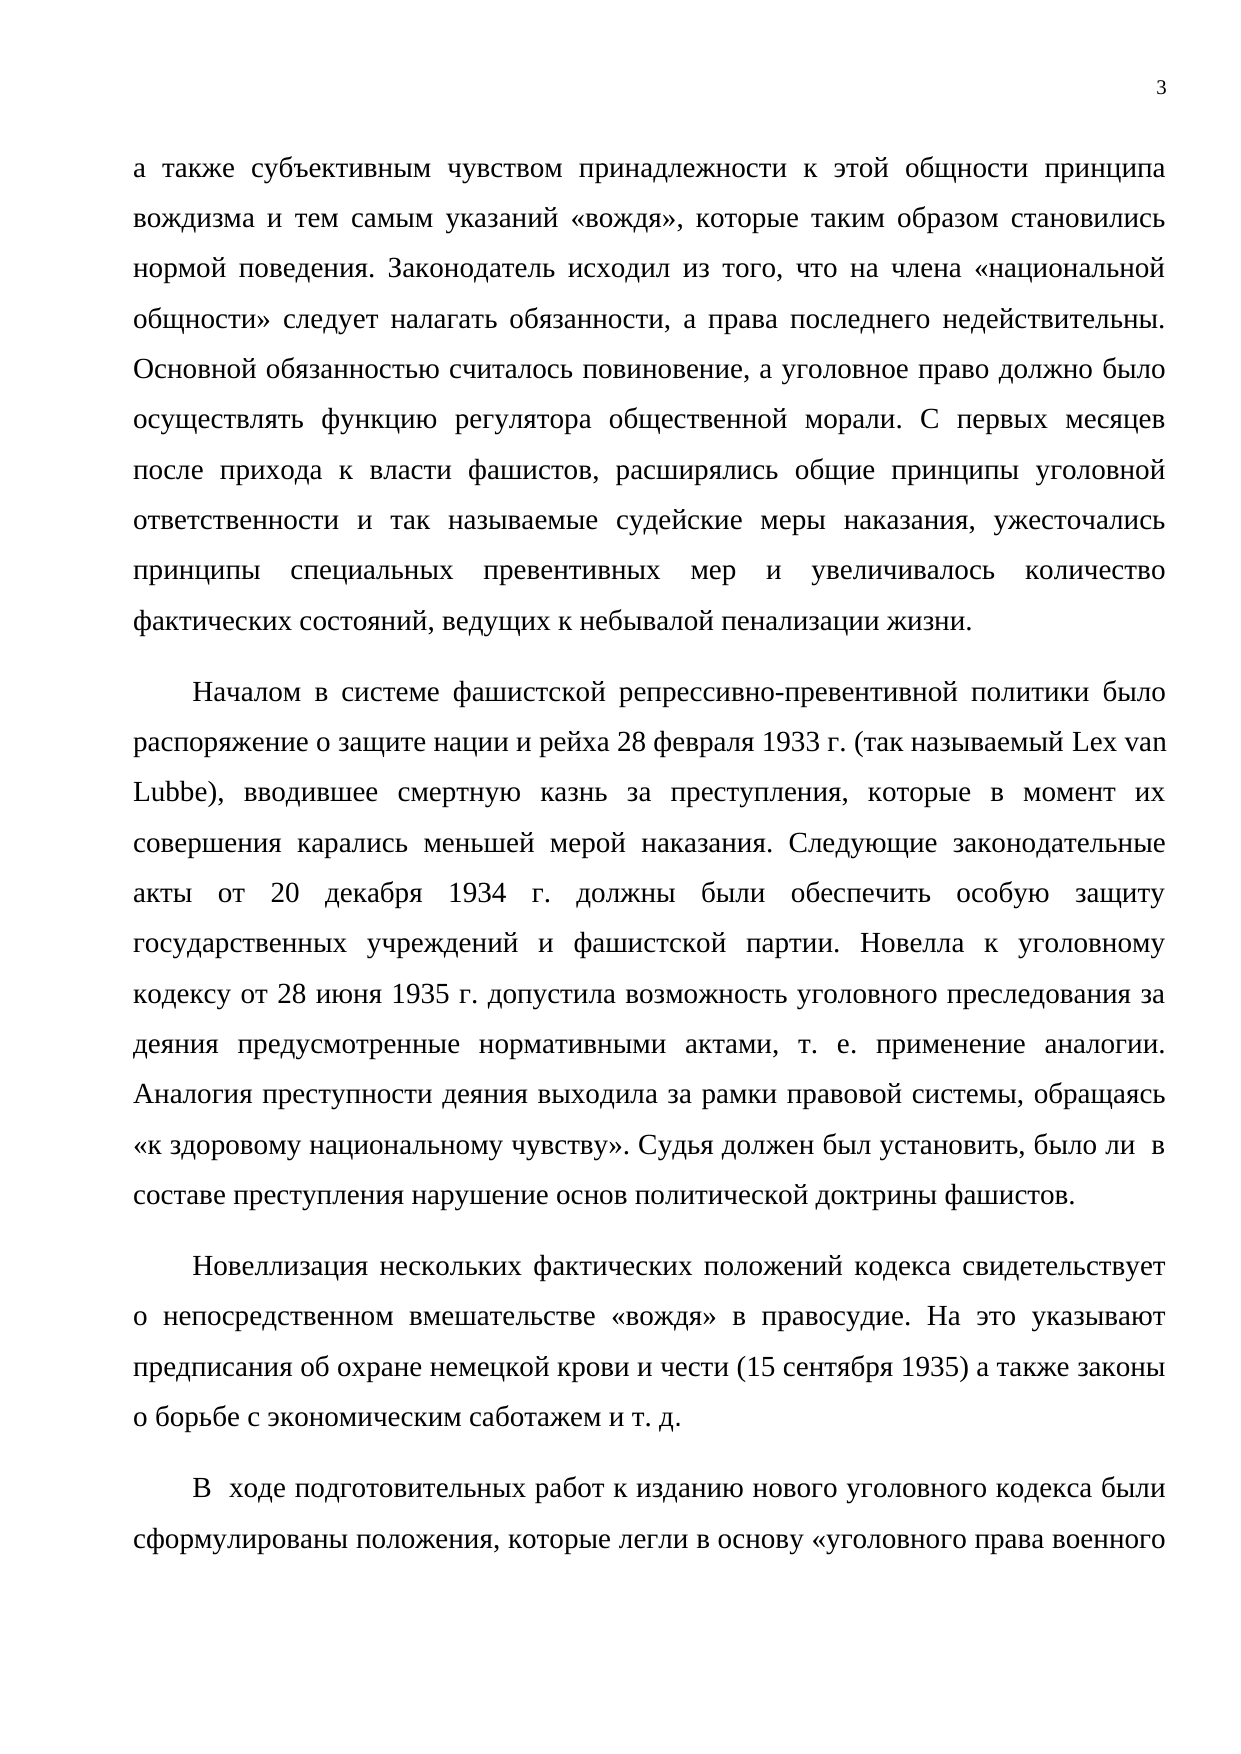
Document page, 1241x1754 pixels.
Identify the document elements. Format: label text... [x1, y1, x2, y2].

text Началом в системе фашистской репрессивно-превентивной политики было распоряжение о защите нации и рейха 28 февраля 1933 г. (так называемый Lex van Lubbe), вводившее смертную казнь за преступления, которые в момент их совершения карались меньшей мерой наказания. Следующие законодательные акты от 20 декабря 1934 г. должны были обеспечить особую защиту государственных учреждений и фашистской партии. Новелла к уголовному кодексу от 28 июня 1935 г. допустила возможность уголовного преследования за деяния предусмотренные нормативными актами, т. е. применение аналогии. Аналогия преступности деяния выходила за рамки правовой системы, обращаясь «к здоровому национальному чувству». Судья должен был установить, было ли в составе преступления нарушение основ политической доктрины фашистов. [133, 674, 1167, 1211]
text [133, 1470, 1167, 1554]
text Новеллизация нескольких фактических положений кодекса свидетельствует о непосредственном вмешательстве «вождя» в правосудие. На это указывают предписания об охране немецкой крови и чести (15 сентября 1935) а также законы о борьбе с экономическим саботажем и т. д. [133, 1248, 1167, 1433]
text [133, 150, 1167, 636]
